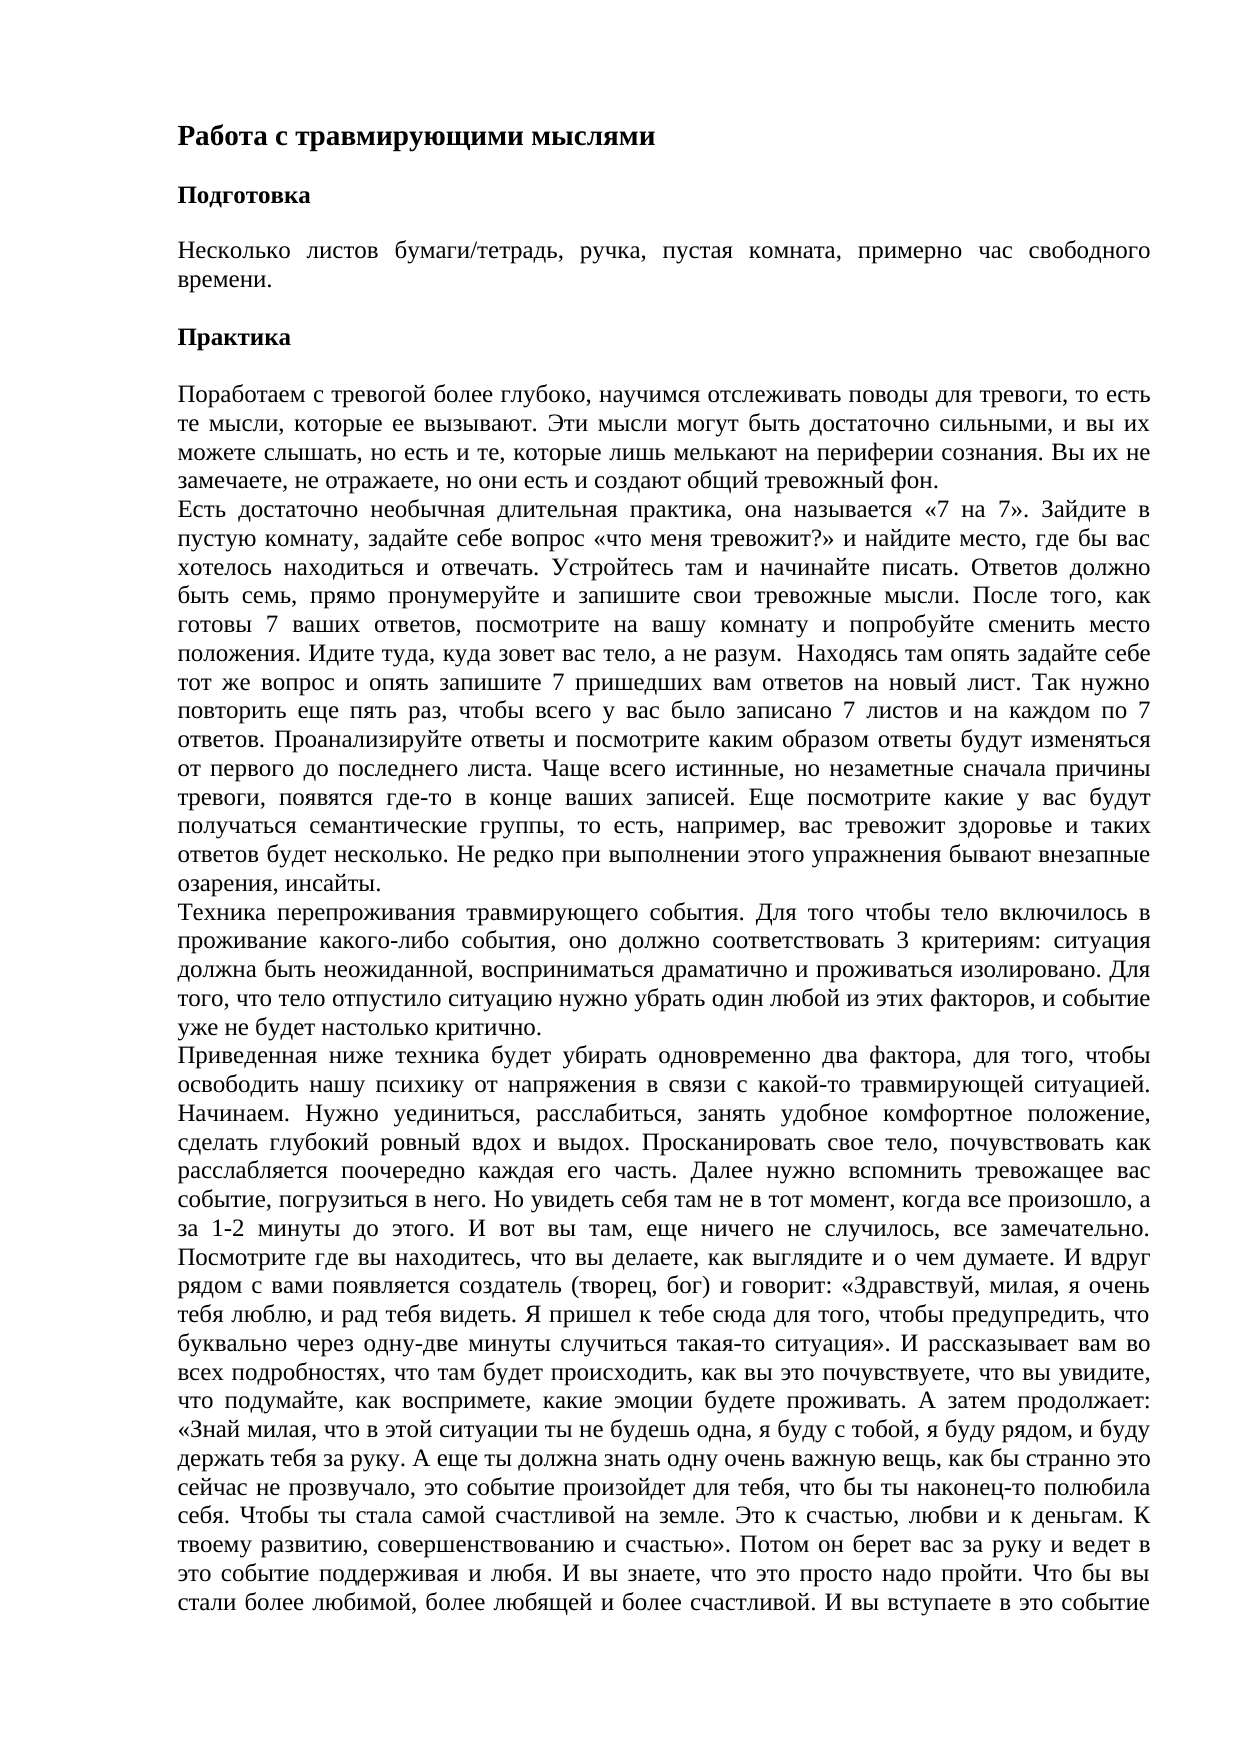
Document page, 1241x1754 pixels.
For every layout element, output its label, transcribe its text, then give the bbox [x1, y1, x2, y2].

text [177, 1041, 1152, 1616]
text Техника перепроживания травмирующего события. Для того чтобы тело включилось в проживание какого-либо события, оно должно соответствовать 3 критериям: ситуация должна быть неожиданной, восприниматься драматично и проживаться изолировано. Для того, что тело отпустило ситуацию нужно убрать один любой из этих факторов, и событие уже не будет настолько критично. [177, 897, 1152, 1041]
text Подготовка [177, 180, 1152, 209]
text Несколько листов бумаги/тетрадь, ручка, пустая комната, примерно час свободного времени. [177, 236, 1152, 293]
text Работа с травмирующими мыслями [177, 118, 1152, 152]
text Есть достаточно необычная длительная практика, она называется «7 на 7». Зайдите в пустую комнату, задайте себе вопрос «что меня тревожит?» и найдите место, где бы вас хотелось находиться и отвечать. Устройтесь там и начинайте писать. Ответов должно быть семь, прямо пронумеруйте и запишите свои тревожные мысли. После того, как готовы 7 ваших ответов, посмотрите на вашу комнату и попробуйте сменить место положения. Идите туда, куда зовет вас тело, а не разум. Находясь там опять задайте себе тот же вопрос и опять запишите 7 пришедших вам ответов на новый лист. Так нужно повторить еще пять раз, чтобы всего у вас было записано 7 листов и на каждом по 7 ответов. Проанализируйте ответы и посмотрите каким образом ответы будут изменяться от первого до последнего листа. Чаще всего истинные, но незаметные сначала причины тревоги, появятся где-то в конце ваших записей. Еще посмотрите какие у вас будут получаться семантические группы, то есть, например, вас тревожит здоровье и таких ответов будет несколько. Не редко при выполнении этого упражнения бывают внезапные озарения, инсайты. [177, 494, 1152, 897]
text Практика [177, 322, 1152, 351]
text Поработаем с тревогой более глубоко, научимся отслеживать поводы для тревоги, то есть те мысли, которые ее вызывают. Эти мысли могут быть достаточно сильными, и вы их можете слышать, но есть и те, которые лишь мелькают на периферии сознания. Вы их не замечаете, не отражаете, но они есть и создают общий тревожный фон. [177, 379, 1152, 494]
